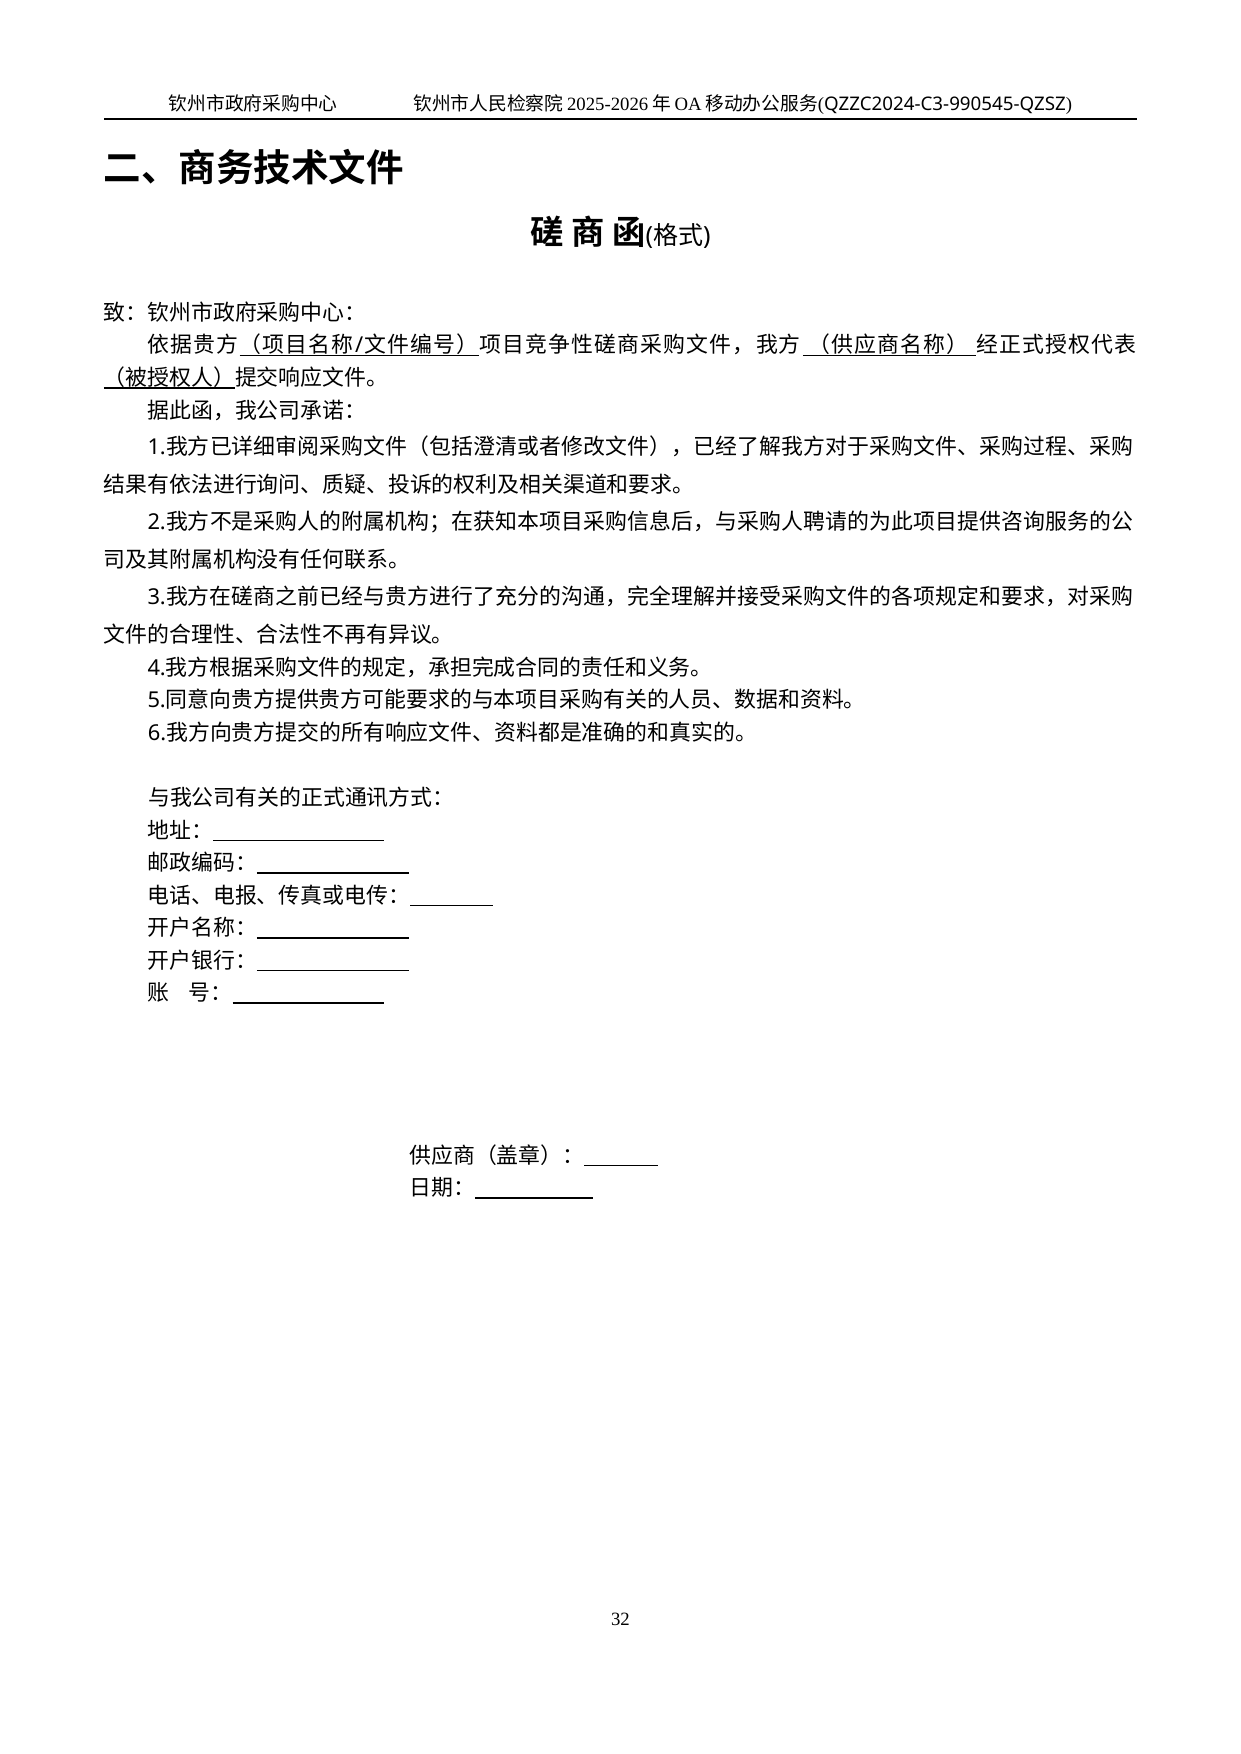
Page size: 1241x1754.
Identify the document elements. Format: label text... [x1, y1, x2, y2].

text 2.我方不是采购人的附属机构；在获知本项目采购信息后，与采购人聘请的为此项目提供咨询服务的公司及其附属机构没有任何联系。 [103, 500, 1137, 575]
text 致：钦州市政府采购中心： [103, 295, 1137, 327]
text 据此函，我公司承诺： [103, 392, 1137, 425]
text 二、商务技术文件 [103, 132, 1137, 197]
text 1.我方已详细审阅采购文件（包括澄清或者修改文件），已经了解我方对于采购文件、采购过程、采购结果有依法进行询问、质疑、投诉的权利及相关渠道和要求。 [103, 425, 1137, 500]
text 4.我方根据采购文件的规定，承担完成合同的责任和义务。 [103, 650, 1137, 682]
text 6.我方向贵方提交的所有响应文件、资料都是准确的和真实的。 [103, 715, 1137, 747]
text 开户名称： [103, 910, 1137, 942]
text 依据贵方（项目名称/文件编号）项目竞争性磋商采购文件，我方 （供应商名称） 经正式授权代表 （被授权人）提交响应文件。 [103, 327, 1137, 392]
text 磋 商 函(格式) [103, 197, 1137, 262]
text 邮政编码： [103, 845, 1137, 877]
text 供应商（盖章）： [103, 1137, 1137, 1170]
text 5.同意向贵方提供贵方可能要求的与本项目采购有关的人员、数据和资料。 [103, 682, 1137, 715]
text 日期： [103, 1170, 1137, 1202]
text 电话、电报、传真或电传： [103, 877, 1137, 910]
text 账 号： [103, 975, 1137, 1007]
text 3.我方在磋商之前已经与贵方进行了充分的沟通，完全理解并接受采购文件的各项规定和要求，对采购文件的合理性、合法性不再有异议。 [103, 575, 1137, 650]
text 开户银行： [103, 942, 1137, 975]
text 地址： [103, 812, 1137, 845]
text 与我公司有关的正式通讯方式： [103, 780, 1137, 812]
